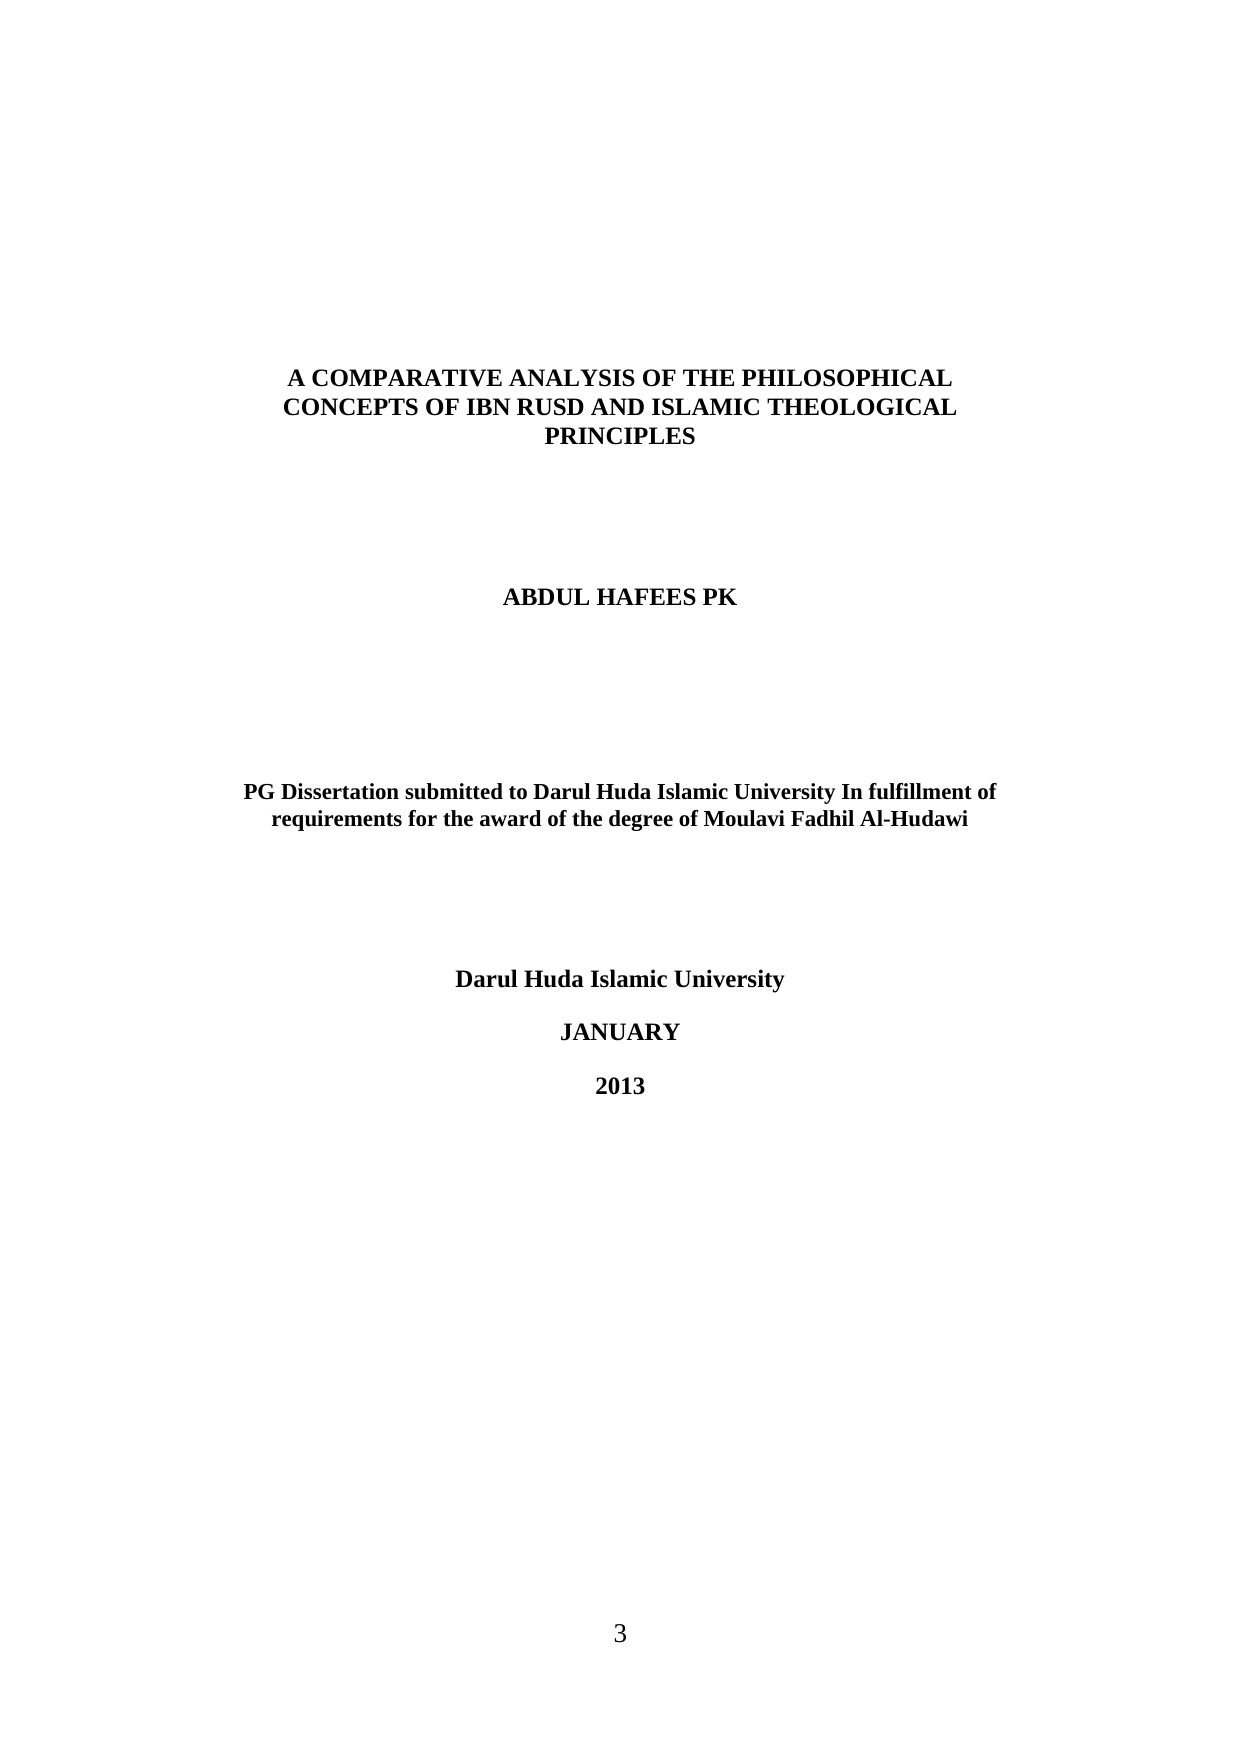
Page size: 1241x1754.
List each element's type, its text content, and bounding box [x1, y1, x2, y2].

text ABDUL HAFEES PK [236, 582, 1004, 611]
text Darul Huda Islamic University [236, 964, 1004, 992]
text 2013 [236, 1071, 1004, 1100]
text JANUARY [236, 1017, 1004, 1046]
text PG Dissertation submitted to Darul Huda Islamic University In fulfillment of requirements for the award of the degree of Moulavi Fadhil Al-Hudawi [236, 778, 1004, 831]
text A COMPARATIVE ANALYSIS OF THE PHILOSOPHICAL CONCEPTS OF IBN RUSD AND ISLAMIC THEOLOGICAL PRINCIPLES [236, 363, 1004, 450]
